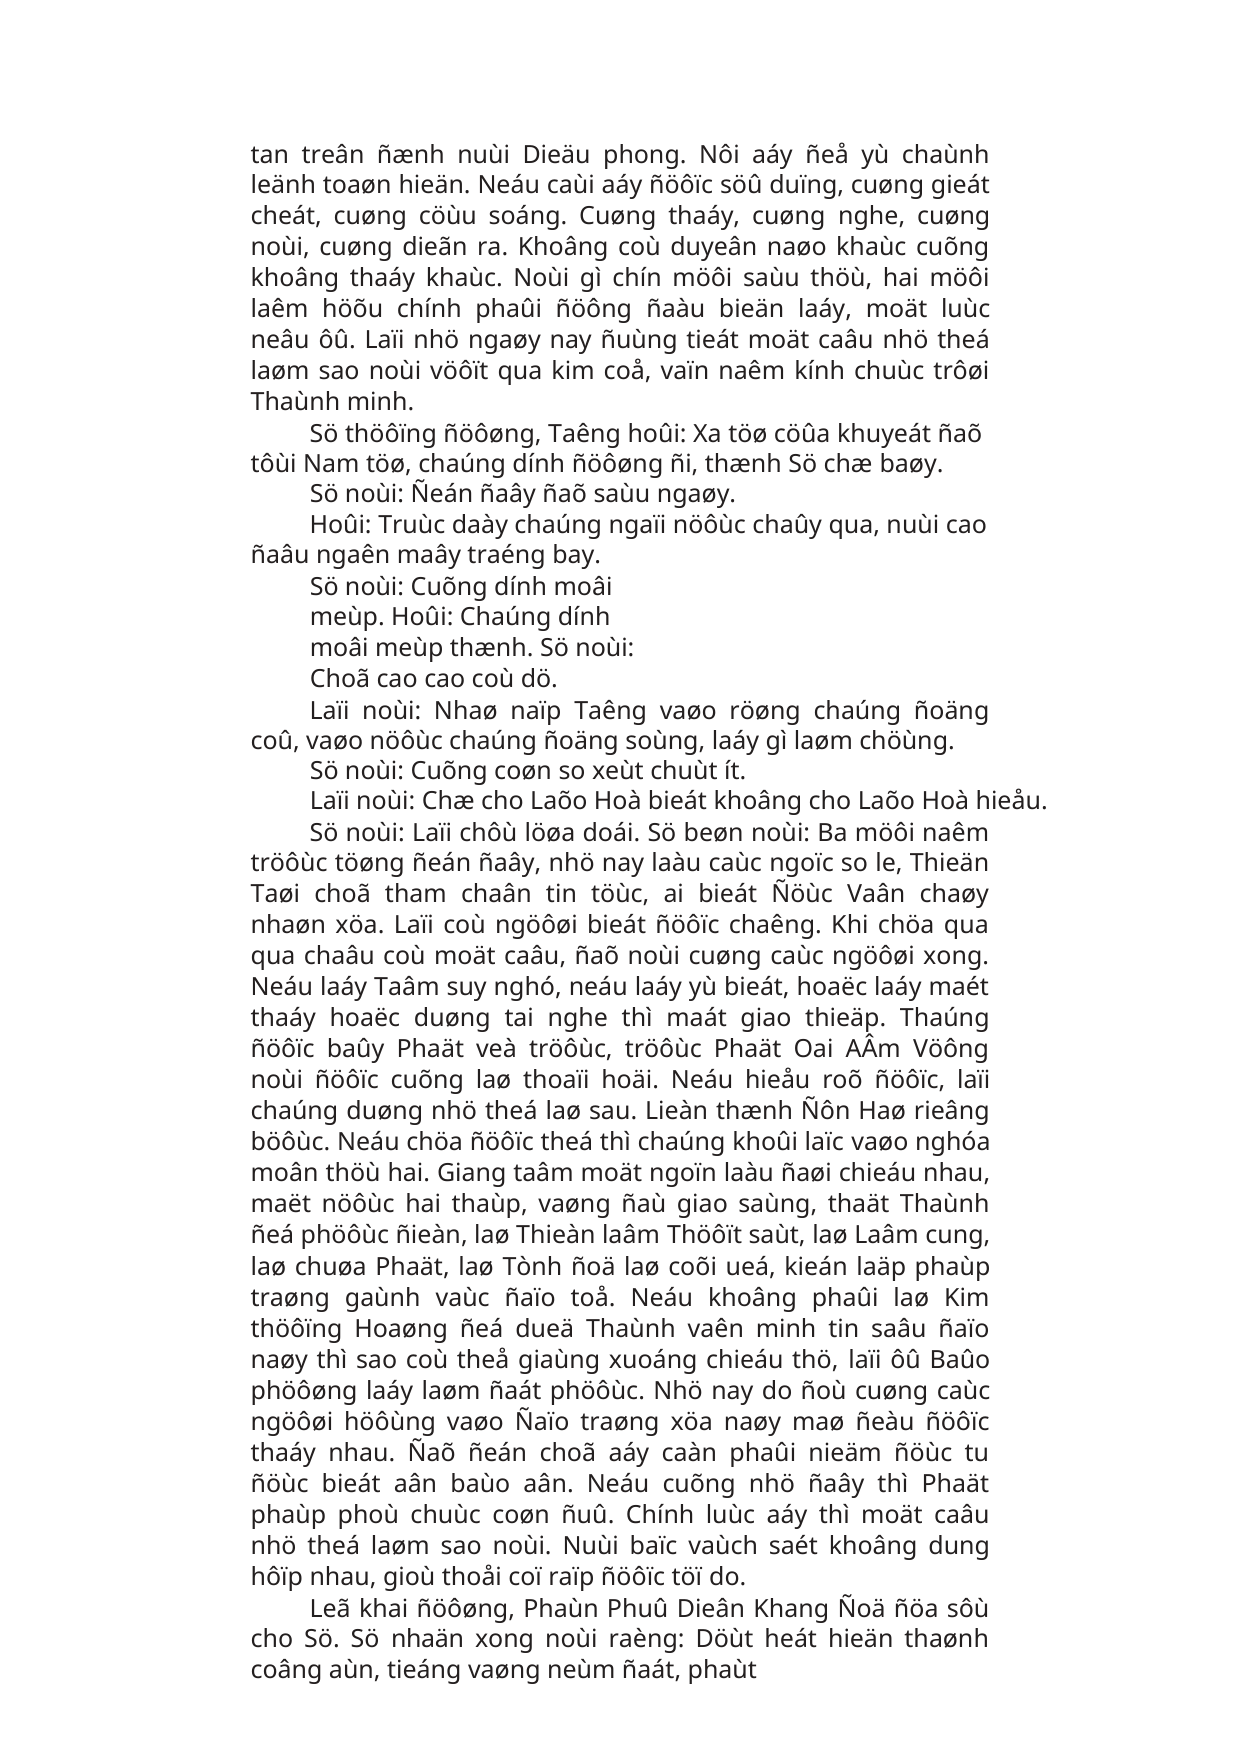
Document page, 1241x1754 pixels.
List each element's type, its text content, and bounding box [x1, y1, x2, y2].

text Sö noùi: Cuõng dính moâi meùp. Hoûi: Chaúng dính moâi meùp thænh. Sö noùi: Choã cao cao coù dö. [309, 571, 648, 695]
text tan treân ñænh nuùi Dieäu phong. Nôi aáy ñeå yù chaùnh leänh toaøn hieän. Neáu caùi aáy ñöôïc söû duïng, cuøng gieát cheát, cuøng cöùu soáng. Cuøng thaáy, cuøng nghe, cuøng noùi, cuøng dieãn ra. Khoâng coù duyeân naøo khaùc cuõng khoâng thaáy khaùc. Noùi gì chín möôi saùu thöù, hai möôi laêm höõu chính phaûi ñöông ñaàu bieän laáy, moät luùc neâu ôû. Laïi nhö ngaøy nay ñuùng tieát moät caâu nhö theá laøm sao noùi vöôït qua kim coå, vaïn naêm kính chuùc trôøi Thaùnh minh. [250, 138, 990, 418]
text Leã khai ñöôøng, Phaùn Phuû Dieân Khang Ñoä ñöa sôù cho Sö. Sö nhaän xong noùi raèng: Döùt heát hieän thaønh coâng aùn, tieáng vaøng neùm ñaát, phaùt [250, 1593, 990, 1686]
text Laïi noùi: Chæ cho Laõo Hoà bieát khoâng cho Laõo Hoà hieåu. [309, 785, 1092, 815]
text Hoûi: Truùc daày chaúng ngaïi nöôùc chaûy qua, nuùi cao ñaâu ngaên maây traéng bay. [250, 509, 991, 571]
text Sö thöôïng ñöôøng, Taêng hoûi: Xa töø cöûa khuyeát ñaõ tôùi Nam töø, chaúng dính ñöôøng ñi, thænh Sö chæ baøy. [250, 418, 991, 479]
text Sö noùi: Ñeán ñaây ñaõ saùu ngaøy. [309, 479, 1092, 508]
text Sö noùi: Cuõng coøn so xeùt chuùt ít. [309, 757, 1092, 785]
text Laïi noùi: Nhaø naïp Taêng vaøo röøng chaúng ñoäng coû, vaøo nöôùc chaúng ñoäng soùng, laáy gì laøm chöùng. [250, 695, 990, 757]
text Sö noùi: Laïi chôù löøa doái. Sö beøn noùi: Ba möôi naêm tröôùc töøng ñeán ñaây, nhö nay laàu caùc ngoïc so le, Thieän Taøi choã tham chaân tin töùc, ai bieát Ñöùc Vaân chaøy nhaøn xöa. Laïi coù ngöôøi bieát ñöôïc chaêng. Khi chöa qua qua chaâu coù moät caâu, ñaõ noùi cuøng caùc ngöôøi xong. Neáu laáy Taâm suy nghó, neáu laáy yù bieát, hoaëc laáy maét thaáy hoaëc duøng tai nghe thì maát giao thieäp. Thaúng ñöôïc baûy Phaät veà tröôùc, tröôùc Phaät Oai AÂm Vöông noùi ñöôïc cuõng laø thoaïi hoäi. Neáu hieåu roõ ñöôïc, laïi chaúng duøng nhö theá laø sau. Lieàn thænh Ñôn Haø rieâng böôùc. Neáu chöa ñöôïc theá thì chaúng khoûi laïc vaøo nghóa moân thöù hai. Giang taâm moät ngoïn laàu ñaøi chieáu nhau, maët nöôùc hai thaùp, vaøng ñaù giao saùng, thaät Thaùnh ñeá phöôùc ñieàn, laø Thieàn laâm Thöôït saùt, laø Laâm cung, laø chuøa Phaät, laø Tònh ñoä laø coõi ueá, kieán laäp phaùp traøng gaùnh vaùc ñaïo toå. Neáu khoâng phaûi laø Kim thöôïng Hoaøng ñeá dueä Thaùnh vaên minh tin saâu ñaïo naøy thì sao coù theå giaùng xuoáng chieáu thö, laïi ôû Baûo phöôøng laáy laøm ñaát phöôùc. Nhö nay do ñoù cuøng caùc ngöôøi höôùng vaøo Ñaïo traøng xöa naøy maø ñeàu ñöôïc thaáy nhau. Ñaõ ñeán choã aáy caàn phaûi nieäm ñöùc tu ñöùc bieát aân baùo aân. Neáu cuõng nhö ñaây thì Phaät phaùp phoù chuùc coøn ñuû. Chính luùc aáy thì moät caâu nhö theá laøm sao noùi. Nuùi baïc vaùch saét khoâng dung hôïp nhau, gioù thoåi coï raïp ñöôïc töï do. [250, 817, 990, 1593]
